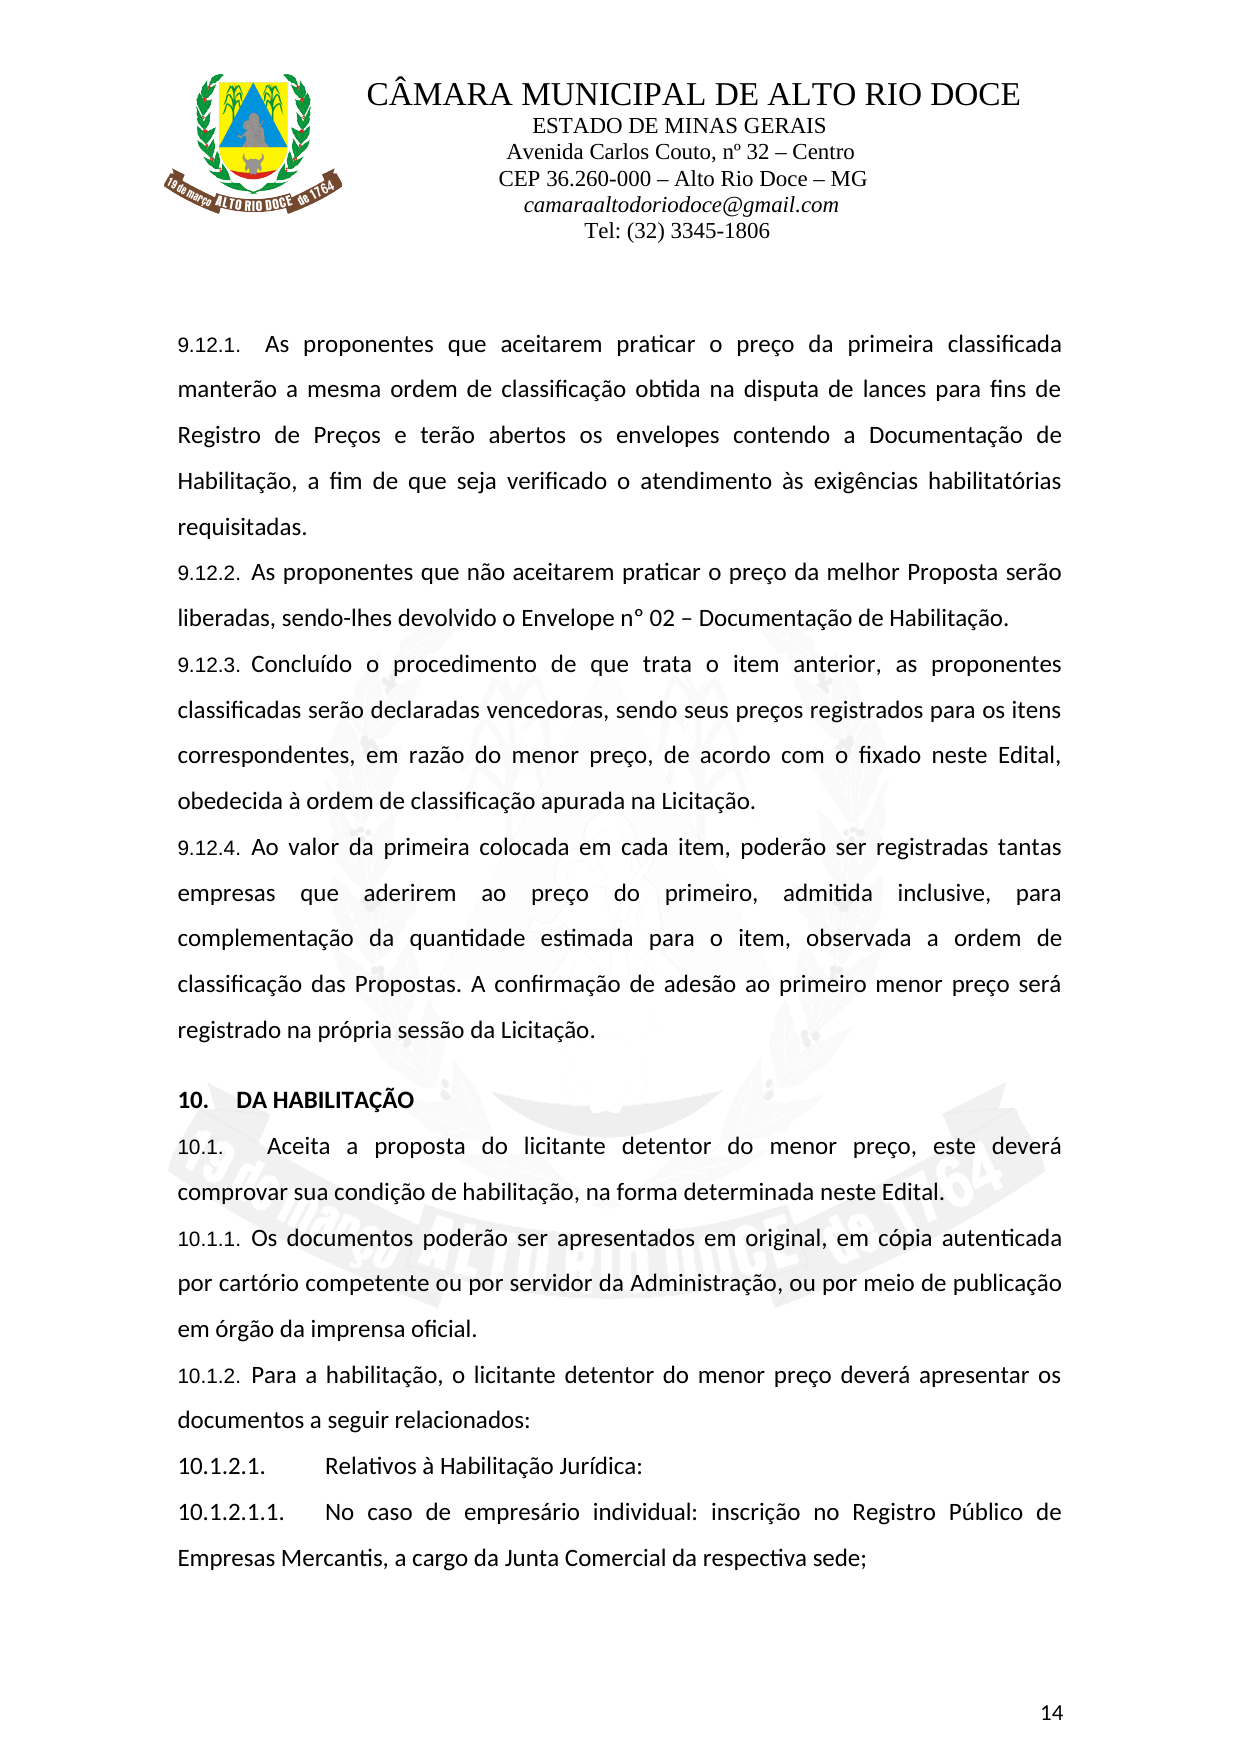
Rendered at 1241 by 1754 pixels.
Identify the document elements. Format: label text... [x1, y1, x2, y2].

list As proponentes que não aceitarem praticar o preço da melhor Proposta serão liberadas, sendo-lhes devolvido o Envelope nº 02 – Documentação de Habilitação. [177, 557, 1063, 633]
picture [164, 74, 343, 214]
list As proponentes que aceitarem praticar o preço da primeira classificada manterão a mesma ordem de classificação obtida na disputa de lances para fins de Registro de Preços e terão abertos os envelopes contendo a Documentação de Habilitação, a fim de que seja verificado o atendimento às exigências habilitatórias requisitadas. [177, 328, 1063, 541]
list Para a habilitação, o licitante detentor do menor preço deverá apresentar os documentos a seguir relacionados: [177, 1359, 1063, 1435]
list No caso de empresário individual: inscrição no Registro Público de Empresas Mercantis, a cargo da Junta Comercial da respectiva sede; [177, 1496, 1063, 1572]
list Ao valor da primeira colocada em cada item, poderão ser registradas tantas empresas que aderirem ao preço do primeiro, admitida inclusive, para complementação da quantidade estimada para o item, observada a ordem de classificação das Propostas. A confirmação de adesão ao primeiro menor preço será registrado na própria sessão da Licitação. [177, 831, 1063, 1044]
list Relativos à Habilitação Jurídica: [177, 1450, 1063, 1481]
list Os documentos poderão ser apresentados em original, em cópia autenticada por cartório competente ou por servidor da Administração, ou por meio de publicação em órgão da imprensa oficial. [177, 1222, 1063, 1344]
list Aceita a proposta do licitante detentor do menor preço, este deverá comprovar sua condição de habilitação, na forma determinada neste Edital. [177, 1130, 1063, 1207]
list Concluído o procedimento de que trata o item anterior, as proponentes classificadas serão declaradas vencedoras, sendo seus preços registrados para os itens correspondentes, em razão do menor preço, de acordo com o fixado neste Edital, obedecida à ordem de classificação apurada na Licitação. [177, 648, 1063, 816]
text DA HABILITAÇÃO [177, 1084, 1063, 1115]
